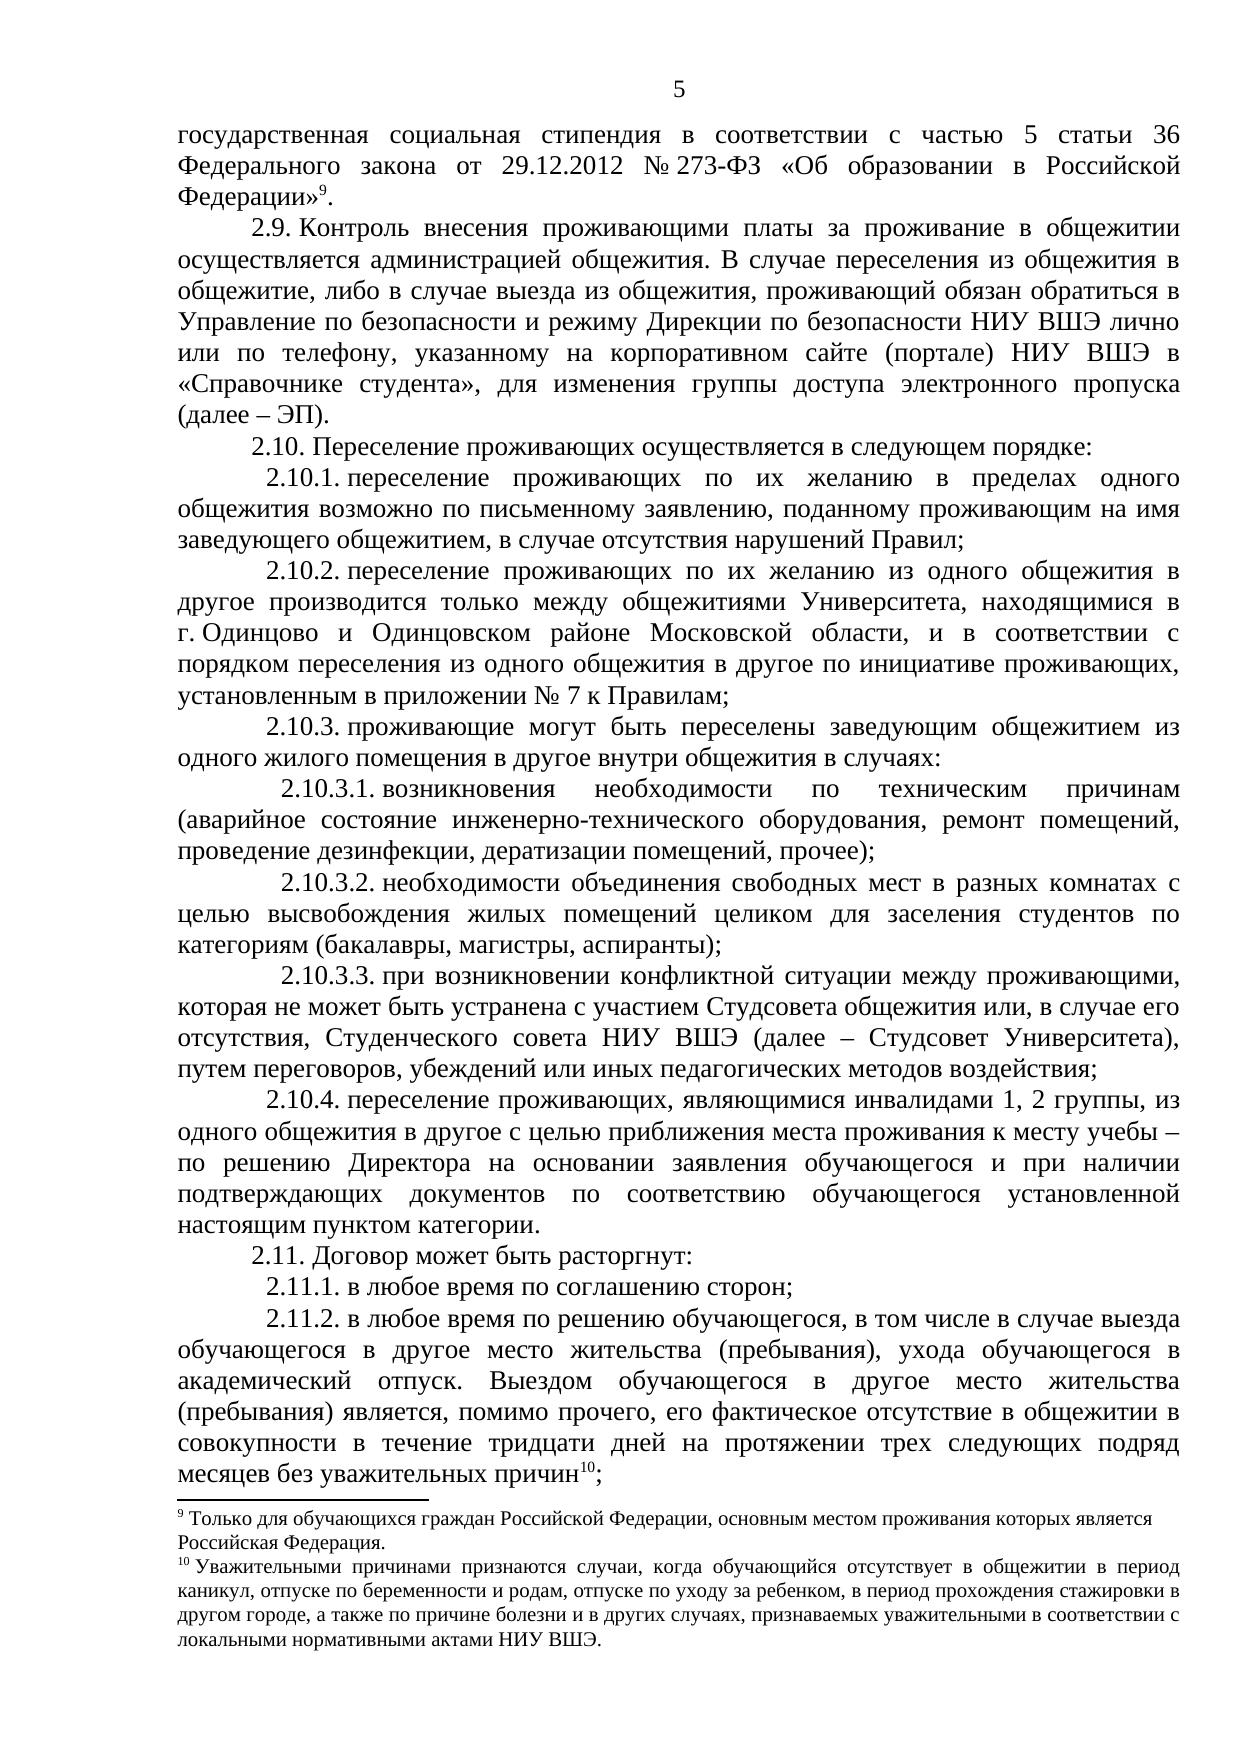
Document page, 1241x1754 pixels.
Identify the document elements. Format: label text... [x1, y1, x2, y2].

text 2.10.3.1. возникновения необходимости по техническим причинам (аварийное состояние инженерно-технического оборудования, ремонт помещений, проведение дезинфекции, дератизации помещений, прочее); [177, 772, 1181, 866]
text 2.10.3.2. необходимости объединения свободных мест в разных комнатах с целью высвобождения жилых помещений целиком для заселения студентов по категориям (бакалавры, магистры, аспиранты); [177, 866, 1181, 959]
text 2.11.1. в любое время по соглашению сторон; [177, 1271, 1181, 1302]
text 2.10.3.3. при возникновении конфликтной ситуации между проживающими, которая не может быть устранена с участием Студсовета общежития или, в случае его отсутствия, Студенческого совета НИУ ВШЭ (далее – Студсовет Университета), путем переговоров, убеждений или иных педагогических методов воздействия; [177, 959, 1181, 1084]
text 2.10.1. переселение проживающих по их желанию в пределах одного общежития возможно по письменному заявлению, поданному проживающим на имя заведующего общежитием, в случае отсутствия нарушений Правил; [177, 461, 1181, 554]
text 2.10.3. проживающие могут быть переселены заведующим общежитием из одного жилого помещения в другое внутри общежития в случаях: [177, 710, 1181, 772]
text 2.10.2. переселение проживающих по их желанию из одного общежития в другое производится только между общежитиями Университета, находящимися в г. Одинцово и Одинцовском районе Московской области, и в соответствии с порядком переселения из одного общежития в другое по инициативе проживающих, установленным в приложении № 7 к Правилам; [177, 554, 1181, 710]
text 2.11.2. в любое время по решению обучающегося, в том числе в случае выезда обучающегося в другое место жительства (пребывания), ухода обучающегося в академический отпуск. Выездом обучающегося в другое место жительства (пребывания) является, помимо прочего, его фактическое отсутствие в общежитии в совокупности в течение тридцати дней на протяжении трех следующих подряд месяцев без уважительных причин; [177, 1302, 1181, 1488]
text 2.10.4. переселение проживающих, являющимися инвалидами 1, 2 группы, из одного общежития в другое с целью приближения места проживания к месту учебы – по решению Директора на основании заявления обучающегося и при наличии подтверждающих документов по соответствию обучающегося установленной настоящим пунктом категории. [177, 1084, 1181, 1239]
text 2.9. Контроль внесения проживающими платы за проживание в общежитии осуществляется администрацией общежития. В случае переселения из общежития в общежитие, либо в случае выезда из общежития, проживающий обязан обратиться в Управление по безопасности и режиму Дирекции по безопасности НИУ ВШЭ лично или по телефону, указанному на корпоративном сайте (портале) НИУ ВШЭ в «Справочнике студента», для изменения группы доступа электронного пропуска (далее – ЭП). [177, 212, 1181, 429]
text 2.10. Переселение проживающих осуществляется в следующем порядке: [177, 429, 1181, 461]
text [177, 118, 1181, 212]
text 2.11. Договор может быть расторгнут: [177, 1239, 1181, 1271]
